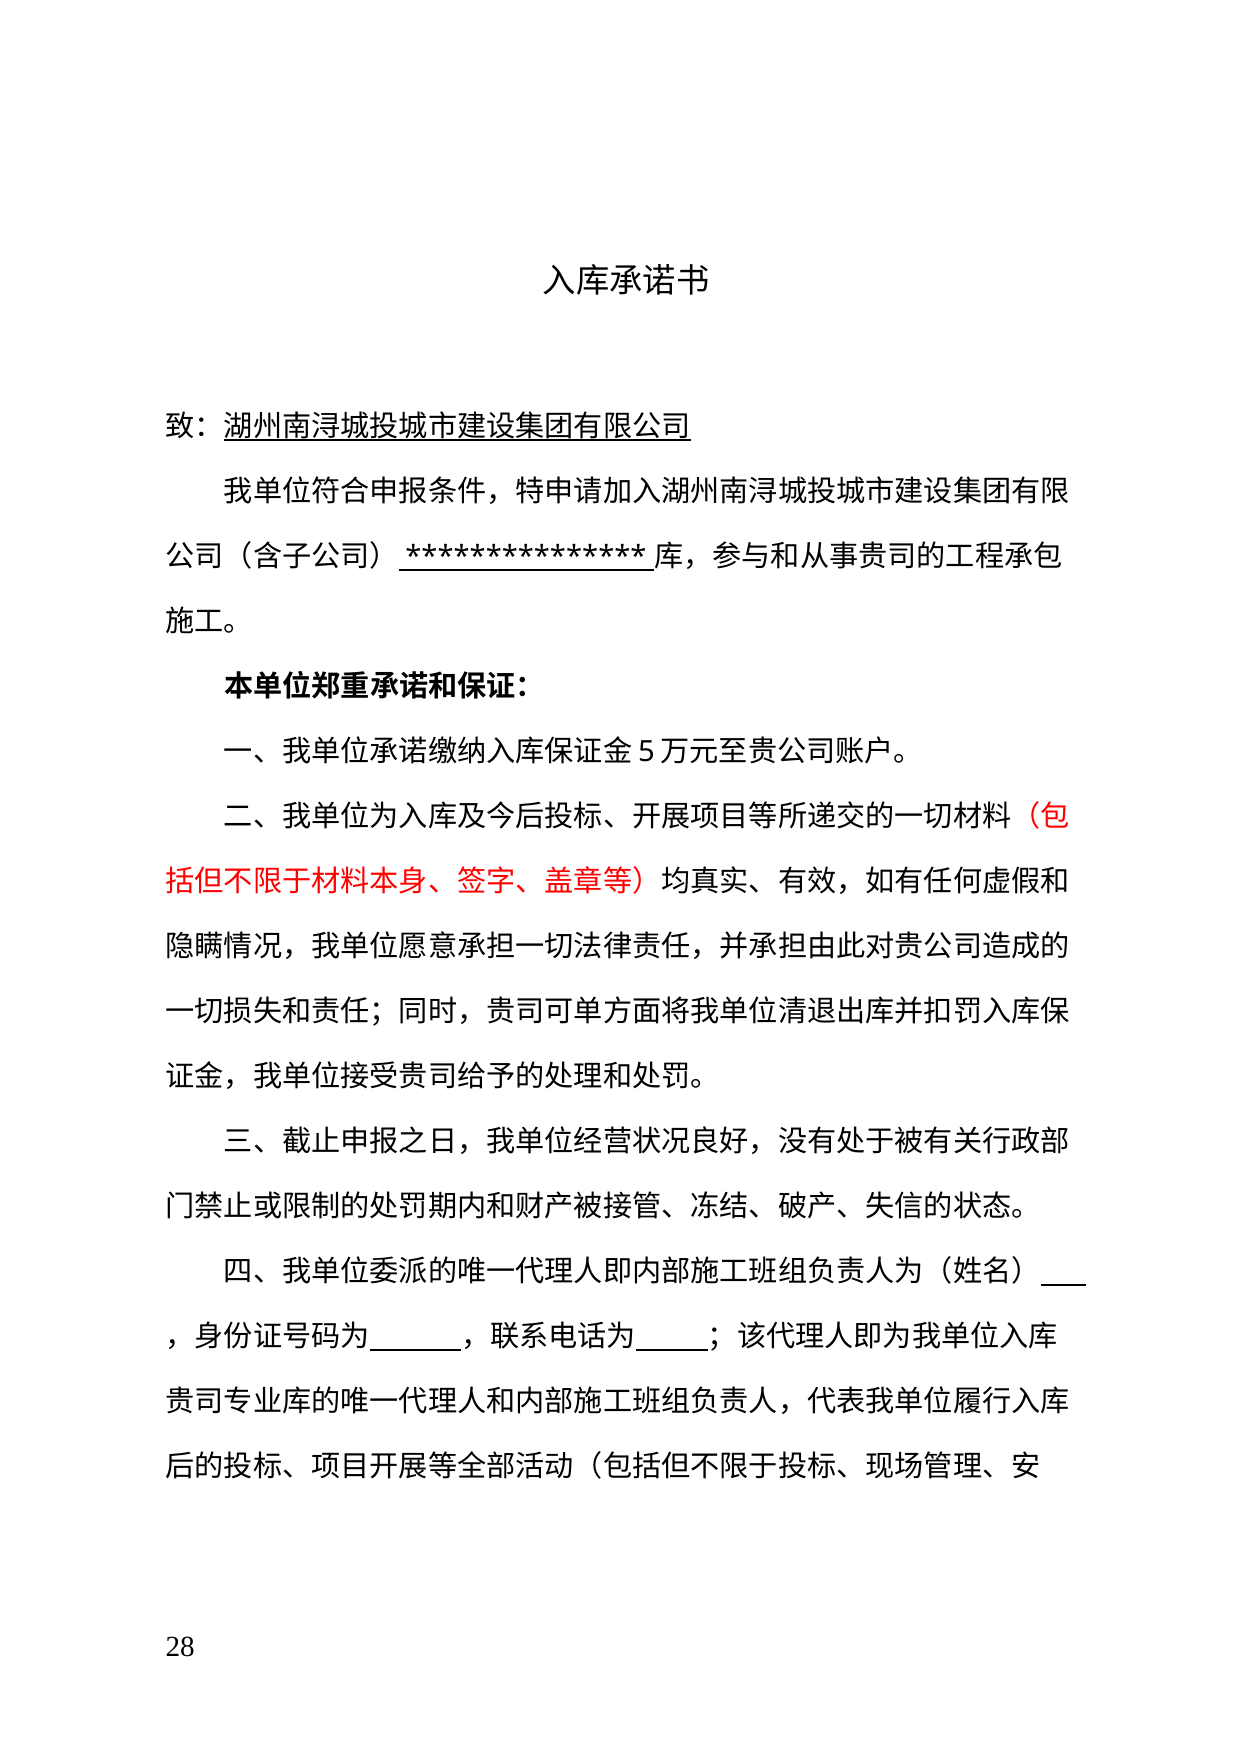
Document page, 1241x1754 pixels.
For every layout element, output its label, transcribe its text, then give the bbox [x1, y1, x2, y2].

text 入库承诺书 [165, 245, 1087, 310]
text 一、我单位承诺缴纳入库保证金5万元至贵公司账户。 [165, 716, 1087, 781]
text 三、截止申报之日，我单位经营状况良好，没有处于被有关行政部门禁止或限制的处罚期内和财产被接管、冻结、破产、失信的状态。 [165, 1106, 1087, 1236]
text 致：湖州南浔城投城市建设集团有限公司 [165, 391, 1087, 456]
text 我单位符合申报条件，特申请加入湖州南浔城投城市建设集团有限公司（含子公司） *************** 库，参与和从事贵司的工程承包施工。 [165, 456, 1087, 651]
text 二、我单位为入库及今后投标、开展项目等所递交的一切材料（包括但不限于材料本身、签字、盖章等）均真实、有效，如有任何虚假和隐瞒情况，我单位愿意承担一切法律责任，并承担由此对贵公司造成的一切损失和责任；同时，贵司可单方面将我单位清退出库并扣罚入库保证金，我单位接受贵司给予的处理和处罚。 [165, 781, 1087, 1106]
text 本单位郑重承诺和保证： [165, 651, 1087, 716]
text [165, 1236, 1087, 1496]
